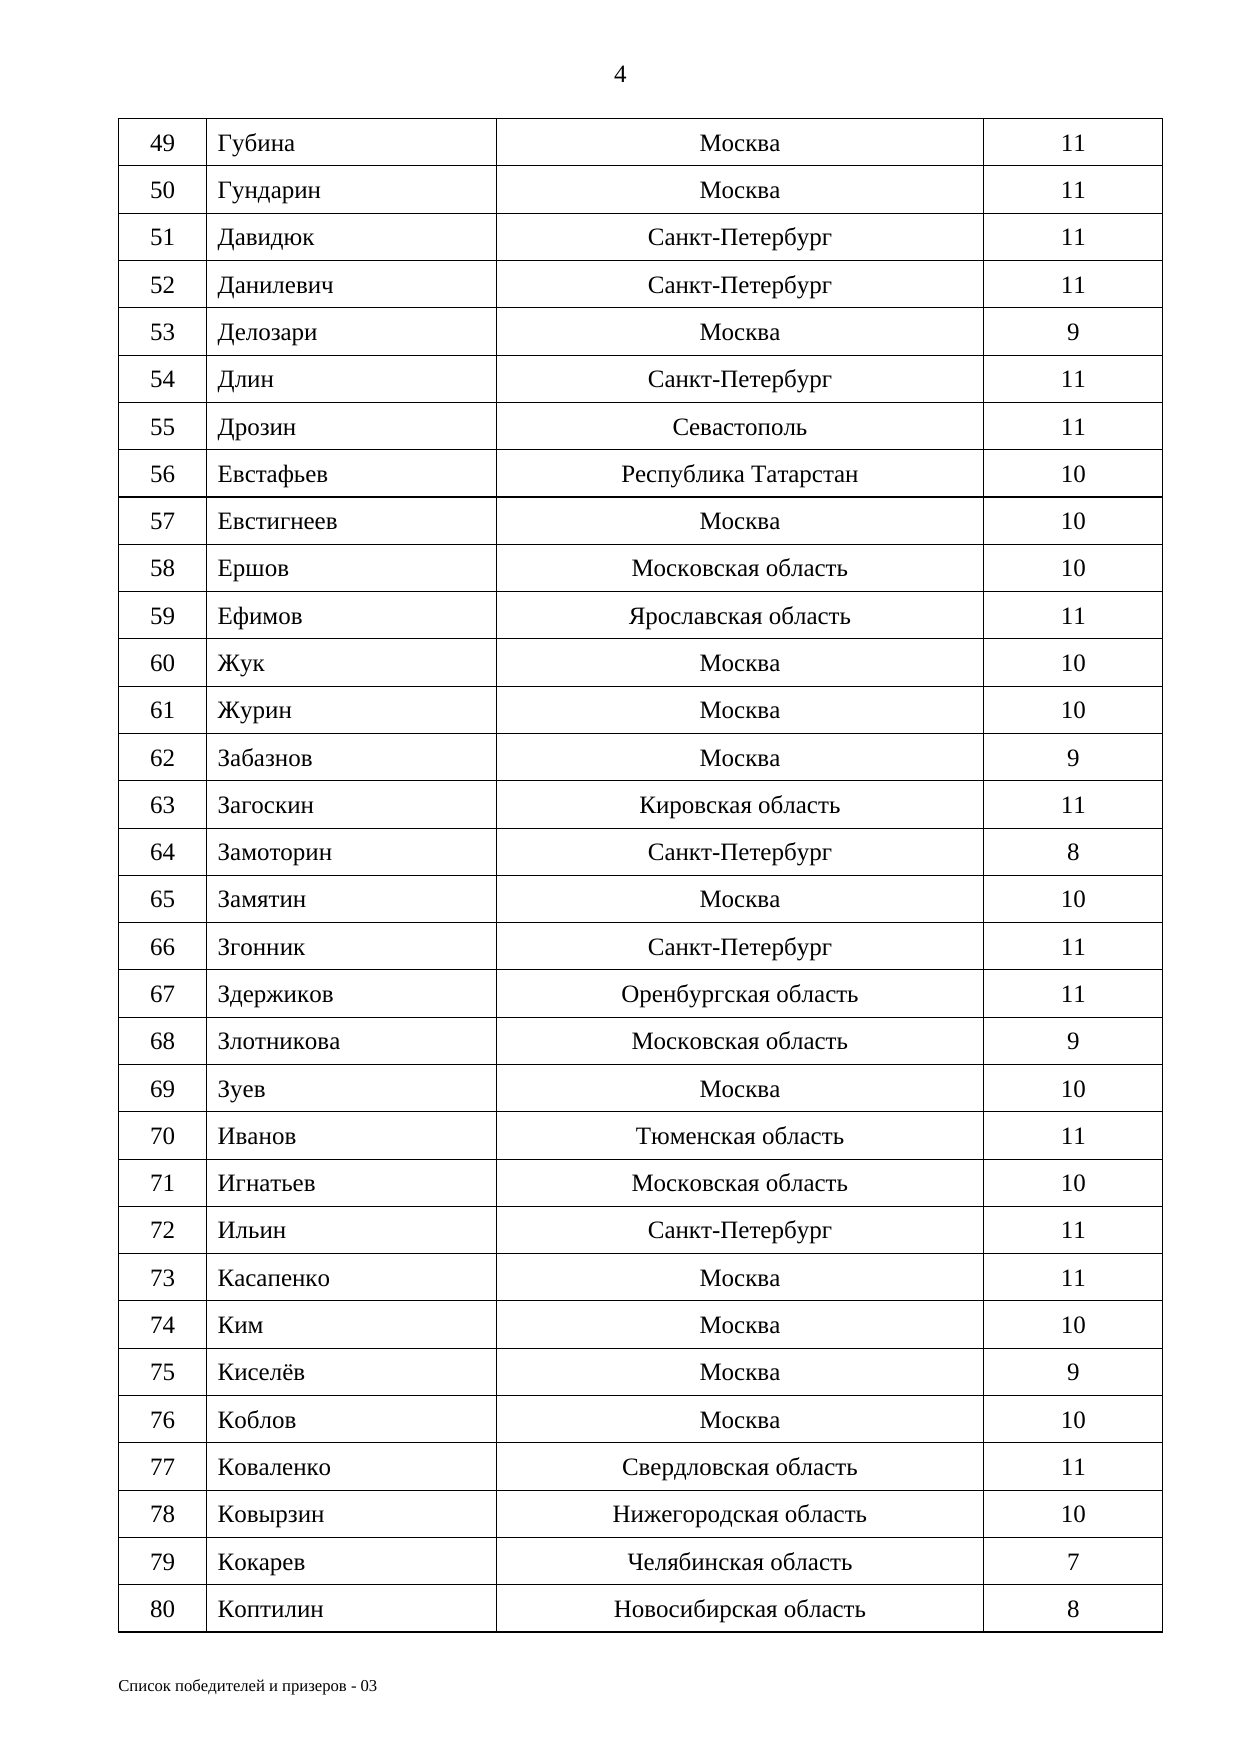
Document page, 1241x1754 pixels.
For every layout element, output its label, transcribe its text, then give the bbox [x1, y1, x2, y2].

table_cell 72 [119, 1207, 206, 1253]
table_cell Замоторин [207, 829, 496, 875]
table_cell 8 [984, 1585, 1162, 1631]
table_cell 68 [119, 1018, 206, 1064]
table_cell 53 [119, 308, 206, 354]
table_cell 11 [984, 403, 1162, 449]
table_cell Згонник [207, 923, 496, 969]
table_cell Иванов [207, 1112, 496, 1158]
table_cell Республика Татарстан [497, 450, 983, 496]
table_cell 73 [119, 1254, 206, 1300]
table_cell Ким [207, 1301, 496, 1348]
table_cell 11 [984, 1112, 1162, 1158]
table_cell 10 [984, 1491, 1162, 1537]
table_cell 56 [119, 450, 206, 496]
table_cell Санкт-Петербург [497, 1207, 983, 1253]
table_cell Челябинская область [497, 1538, 983, 1584]
table_cell Свердловская область [497, 1443, 983, 1489]
table_cell Москва [497, 498, 983, 544]
table_cell Тюменская область [497, 1112, 983, 1158]
table_cell Касапенко [207, 1254, 496, 1300]
table_cell 9 [984, 308, 1162, 354]
table_cell Данилевич [207, 261, 496, 307]
table_cell Кокарев [207, 1538, 496, 1584]
table_cell 11 [984, 1207, 1162, 1253]
table_cell 9 [984, 1018, 1162, 1064]
table_cell 80 [119, 1585, 206, 1631]
table_cell Санкт-Петербург [497, 356, 983, 402]
table_cell 10 [984, 450, 1162, 496]
table_cell Давидюк [207, 214, 496, 260]
table_cell 77 [119, 1443, 206, 1489]
table_cell Коваленко [207, 1443, 496, 1489]
table_cell 57 [119, 498, 206, 544]
table_cell 62 [119, 734, 206, 780]
table_cell Москва [497, 639, 983, 686]
table_cell 49 [119, 119, 206, 165]
table_cell Ершов [207, 545, 496, 591]
table_cell Кировская область [497, 781, 983, 827]
table_cell Ярославская область [497, 592, 983, 638]
table_cell 10 [984, 545, 1162, 591]
table_cell 64 [119, 829, 206, 875]
table_cell Ковырзин [207, 1491, 496, 1537]
table_cell 74 [119, 1301, 206, 1348]
table_cell 70 [119, 1112, 206, 1158]
table_cell 51 [119, 214, 206, 260]
table_cell 60 [119, 639, 206, 686]
table_cell 10 [984, 1301, 1162, 1348]
table_cell Оренбургская область [497, 970, 983, 1017]
table_cell Московская область [497, 1160, 983, 1206]
table_cell 11 [984, 261, 1162, 307]
table_cell Замятин [207, 876, 496, 922]
table_cell Москва [497, 876, 983, 922]
table_cell Загоскин [207, 781, 496, 827]
table_cell 11 [984, 356, 1162, 402]
table_cell Евстафьев [207, 450, 496, 496]
table_cell Делозари [207, 308, 496, 354]
table_cell 11 [984, 923, 1162, 969]
table_cell 69 [119, 1065, 206, 1111]
table_cell 63 [119, 781, 206, 827]
table_cell Новосибирская область [497, 1585, 983, 1631]
table_cell Коптилин [207, 1585, 496, 1631]
table_cell 11 [984, 1254, 1162, 1300]
table_cell 11 [984, 781, 1162, 827]
table_cell 11 [984, 970, 1162, 1017]
table_cell Здержиков [207, 970, 496, 1017]
table_cell Московская область [497, 1018, 983, 1064]
table_cell 61 [119, 687, 206, 733]
table_cell Москва [497, 1065, 983, 1111]
table_cell 50 [119, 166, 206, 213]
table_cell Коблов [207, 1396, 496, 1442]
table_cell 10 [984, 1065, 1162, 1111]
table_cell Злотникова [207, 1018, 496, 1064]
table_cell 10 [984, 639, 1162, 686]
table_cell Севастополь [497, 403, 983, 449]
table_cell Нижегородская область [497, 1491, 983, 1537]
table_cell Московская область [497, 545, 983, 591]
table_cell Зуев [207, 1065, 496, 1111]
table_cell Гундарин [207, 166, 496, 213]
table_cell Игнатьев [207, 1160, 496, 1206]
table_cell Губина [207, 119, 496, 165]
table_cell 11 [984, 166, 1162, 213]
table_cell Ефимов [207, 592, 496, 638]
table_cell 78 [119, 1491, 206, 1537]
table_cell 76 [119, 1396, 206, 1442]
table_cell Москва [497, 119, 983, 165]
table_cell Забазнов [207, 734, 496, 780]
table_cell Москва [497, 1254, 983, 1300]
table_cell Евстигнеев [207, 498, 496, 544]
table_cell 10 [984, 1396, 1162, 1442]
table_cell 11 [984, 214, 1162, 260]
table_cell 11 [984, 119, 1162, 165]
table_cell Москва [497, 1349, 983, 1395]
table_cell 75 [119, 1349, 206, 1395]
table_cell 66 [119, 923, 206, 969]
table_cell 54 [119, 356, 206, 402]
table_cell Ильин [207, 1207, 496, 1253]
table_cell 67 [119, 970, 206, 1017]
table_cell 11 [984, 1443, 1162, 1489]
table_cell Дрозин [207, 403, 496, 449]
table_cell Журин [207, 687, 496, 733]
table_cell Санкт-Петербург [497, 923, 983, 969]
table_cell Санкт-Петербург [497, 214, 983, 260]
table_cell 10 [984, 1160, 1162, 1206]
table_cell 7 [984, 1538, 1162, 1584]
table_cell 71 [119, 1160, 206, 1206]
table_cell 11 [984, 592, 1162, 638]
table_cell 10 [984, 876, 1162, 922]
table_cell Москва [497, 734, 983, 780]
table_cell Длин [207, 356, 496, 402]
table_cell 9 [984, 1349, 1162, 1395]
table_cell 79 [119, 1538, 206, 1584]
table_cell Санкт-Петербург [497, 829, 983, 875]
table_cell Санкт-Петербург [497, 261, 983, 307]
table_cell 55 [119, 403, 206, 449]
table_cell Киселёв [207, 1349, 496, 1395]
table_cell 58 [119, 545, 206, 591]
table_cell 10 [984, 498, 1162, 544]
table_cell Москва [497, 1396, 983, 1442]
table_cell 9 [984, 734, 1162, 780]
table_cell Москва [497, 1301, 983, 1348]
table_cell 10 [984, 687, 1162, 733]
table_cell 65 [119, 876, 206, 922]
table_cell Москва [497, 166, 983, 213]
table_cell 8 [984, 829, 1162, 875]
table_cell Москва [497, 687, 983, 733]
table_cell 52 [119, 261, 206, 307]
table_cell Жук [207, 639, 496, 686]
table_cell 59 [119, 592, 206, 638]
table_cell Москва [497, 308, 983, 354]
